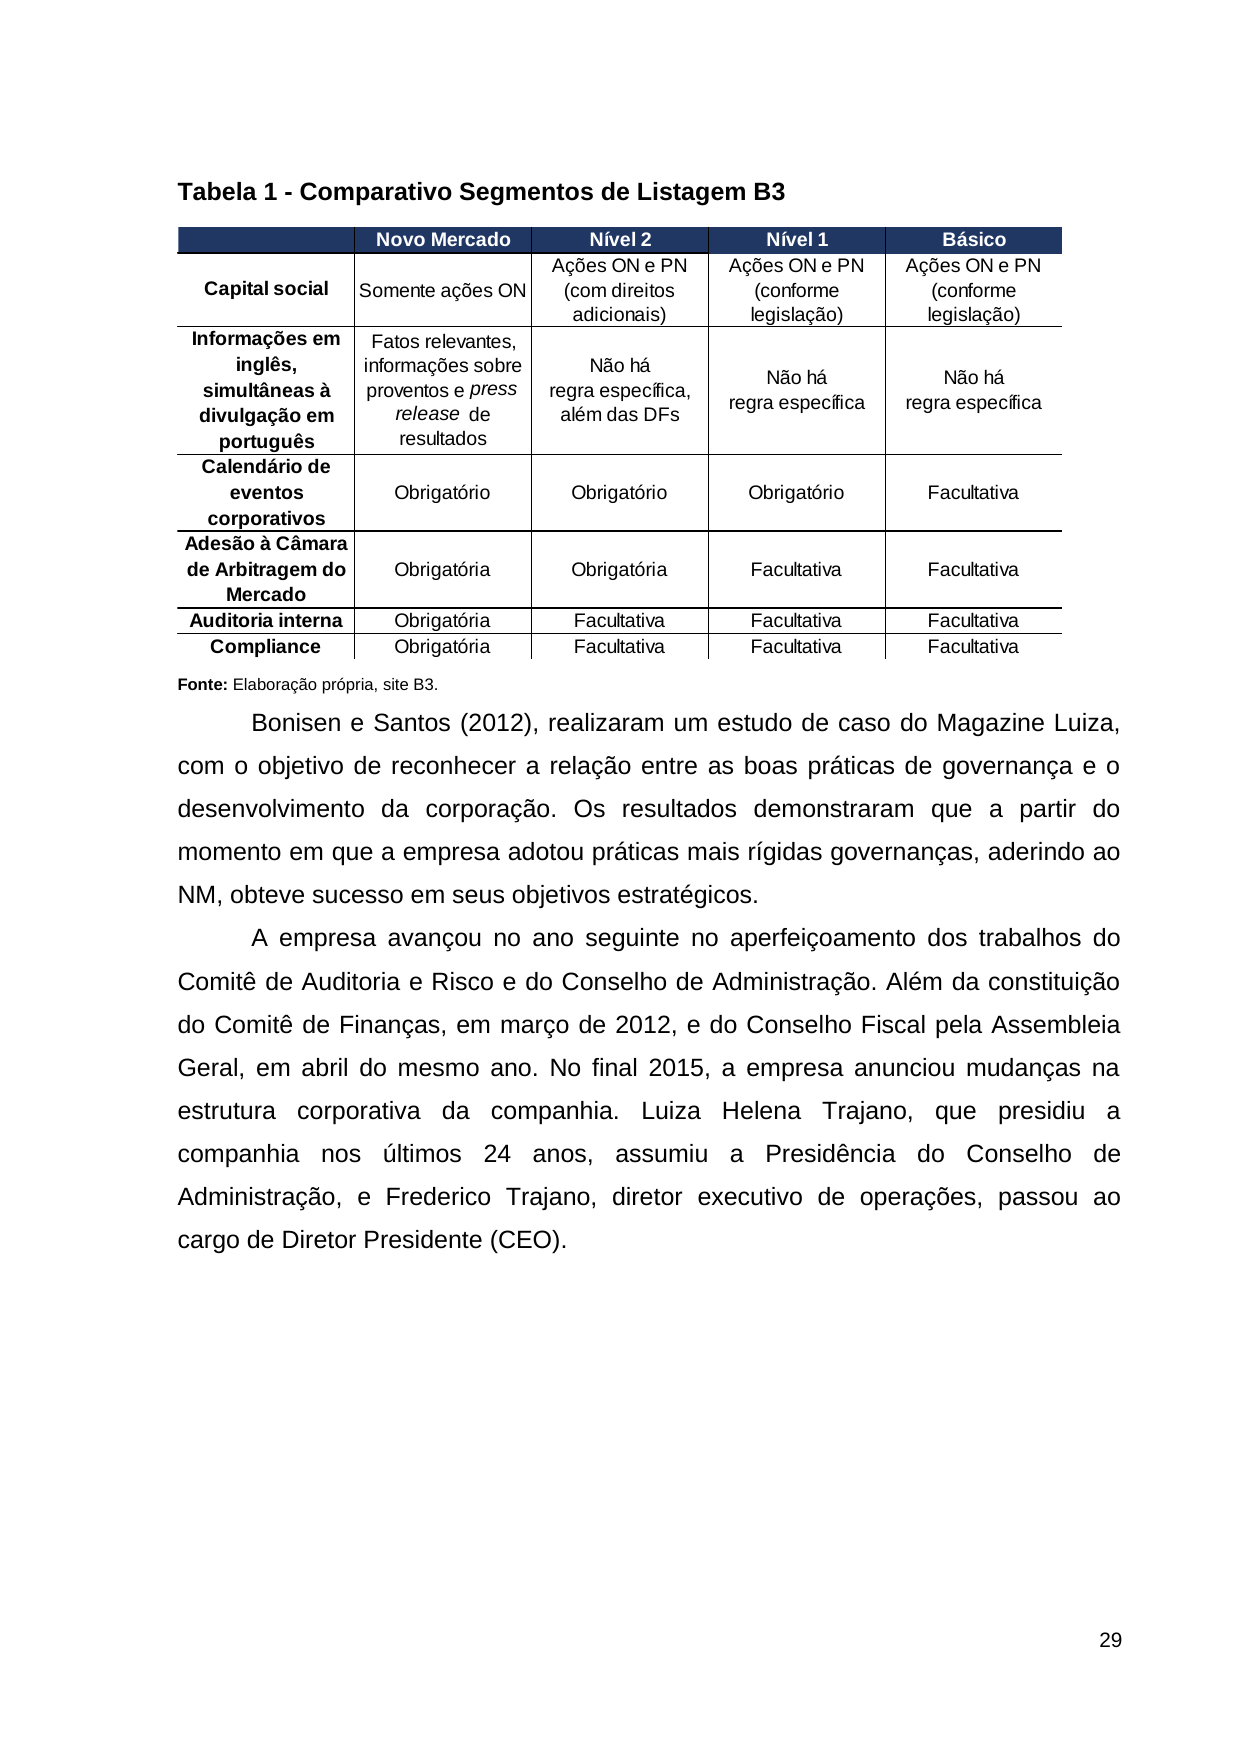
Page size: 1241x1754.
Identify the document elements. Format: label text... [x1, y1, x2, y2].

text Fonte: Elaboração própria, site B3. [177, 674, 1122, 693]
text Bonisen e Santos (2012), realizaram um estudo de caso do Magazine Luiza, com o objetivo de reconhecer a relação entre as boas práticas de governança e o desenvolvimento da corporação. Os resultados demonstraram que a partir do momento em que a empresa adotou práticas mais rígidas governanças, aderindo ao NM, obteve sucesso em seus objetivos estratégicos. [177, 708, 1122, 909]
text Tabela 1 - Comparativo Segmentos de Listagem B3 [177, 177, 1122, 206]
text A empresa avançou no ano seguinte no aperfeiçoamento dos trabalhos do Comitê de Auditoria e Risco e do Conselho de Administração. Além da constituição do Comitê de Finanças, em março de 2012, e do Conselho Fiscal pela Assembleia Geral, em abril do mesmo ano. No final 2015, a empresa anunciou mudanças na estrutura corporativa da companhia. Luiza Helena Trajano, que presidiu a companhia nos últimos 24 anos, assumiu a Presidência do Conselho de Administração, e Frederico Trajano, diretor executivo de operações, passou ao cargo de Diretor Presidente (CEO). [177, 923, 1122, 1254]
